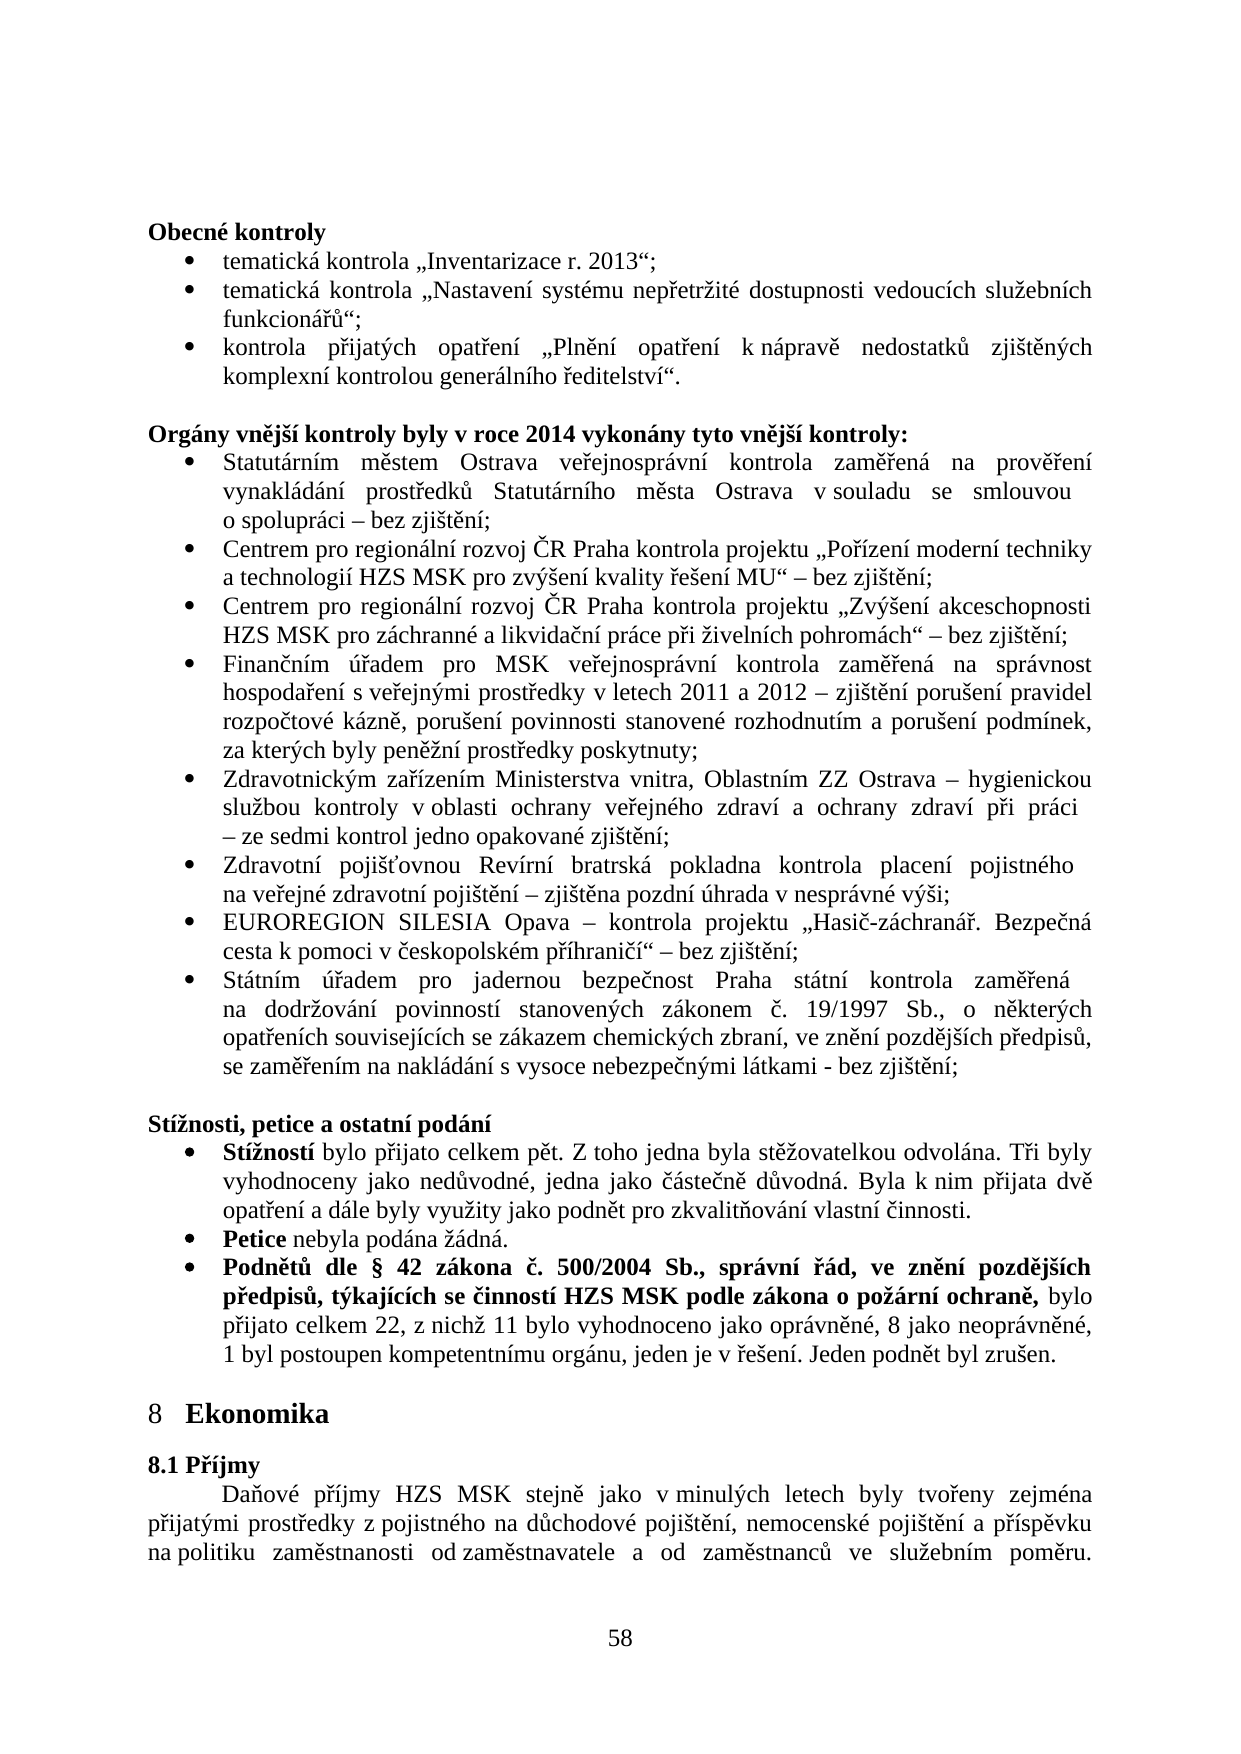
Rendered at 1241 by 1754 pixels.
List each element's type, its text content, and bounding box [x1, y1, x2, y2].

list Stížností bylo přijato celkem pět. Z toho jedna byla stěžovatelkou odvolána. Tři byly vyhodnoceny jako nedůvodné, jedna jako částečně důvodná. Byla k nim přijata dvě opatření a dále byly využity jako podnět pro zkvalitňování vlastní činnosti. [185, 1137, 1093, 1224]
list Zdravotní pojišťovnou Revírní bratrská pokladna kontrola placení pojistného na veřejné zdravotní pojištění – zjištěna pozdní úhrada v nesprávné výši; [185, 850, 1093, 907]
list Centrem pro regionální rozvoj ČR Praha kontrola projektu „Zvýšení akceschopnosti HZS MSK pro záchranné a likvidační práce při živelních pohromách“ – bez zjištění; [185, 591, 1093, 649]
subtitle Ekonomika [148, 1396, 1093, 1430]
list Zdravotnickým zařízením Ministerstva vnitra, Oblastním ZZ Ostrava – hygienickou službou kontroly v oblasti ochrany veřejného zdraví a ochrany zdraví při práci – ze sedmi kontrol jedno opakované zjištění; [185, 764, 1093, 850]
list Finančním úřadem pro MSK veřejnosprávní kontrola zaměřená na správnost hospodaření s veřejnými prostředky v letech 2011 a 2012 – zjištění porušení pravidel rozpočtové kázně, porušení povinnosti stanovené rozhodnutím a porušení podmínek, za kterých byly peněžní prostředky poskytnuty; [185, 649, 1093, 764]
text Orgány vnější kontroly byly v roce 2014 vykonány tyto vnější kontroly: [148, 419, 1093, 447]
list Podnětů dle § 42 zákona č. 500/2004 Sb., správní řád, ve znění pozdějších předpisů, týkajících se činností HZS MSK podle zákona o požární ochraně, bylo přijato celkem 22, z nichž 11 bylo vyhodnoceno jako oprávněné, 8 jako neoprávněné, 1 byl postoupen kompetentnímu orgánu, jeden je v řešení. Jeden podnět byl zrušen. [185, 1252, 1093, 1367]
list kontrola přijatých opatření „Plnění opatření k nápravě nedostatků zjištěných komplexní kontrolou generálního ředitelství“. [185, 332, 1093, 390]
list tematická kontrola „Nastavení systému nepřetržité dostupnosti vedoucích služebních funkcionářů“; [185, 275, 1093, 332]
list Statutárním městem Ostrava veřejnosprávní kontrola zaměřená na prověření vynakládání prostředků Statutárního města Ostrava v souladu se smlouvou o spolupráci – bez zjištění; [185, 447, 1093, 534]
list Státním úřadem pro jadernou bezpečnost Praha státní kontrola zaměřená na dodržování povinností stanovených zákonem č. 19/1997 Sb., o některých opatřeních souvisejících se zákazem chemických zbraní, ve znění pozdějších předpisů, se zaměřením na nakládání s vysoce nebezpečnými látkami - bez zjištění; [185, 965, 1093, 1080]
list Petice nebyla podána žádná. [185, 1224, 1093, 1252]
list Centrem pro regionální rozvoj ČR Praha kontrola projektu „Pořízení moderní techniky a technologií HZS MSK pro zvýšení kvality řešení MU“ – bez zjištění; [185, 534, 1093, 591]
text Obecné kontroly [148, 217, 1093, 246]
list tematická kontrola „Inventarizace r. 2013“; [185, 246, 1093, 275]
list EUROREGION SILESIA Opava – kontrola projektu „Hasič-záchranář. Bezpečná cesta k pomoci v českopolském příhraničí“ – bez zjištění; [185, 907, 1093, 965]
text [148, 1479, 1093, 1566]
subtitle 8.1 Příjmy [148, 1451, 1093, 1479]
text Stížnosti, petice a ostatní podání [148, 1109, 1093, 1137]
